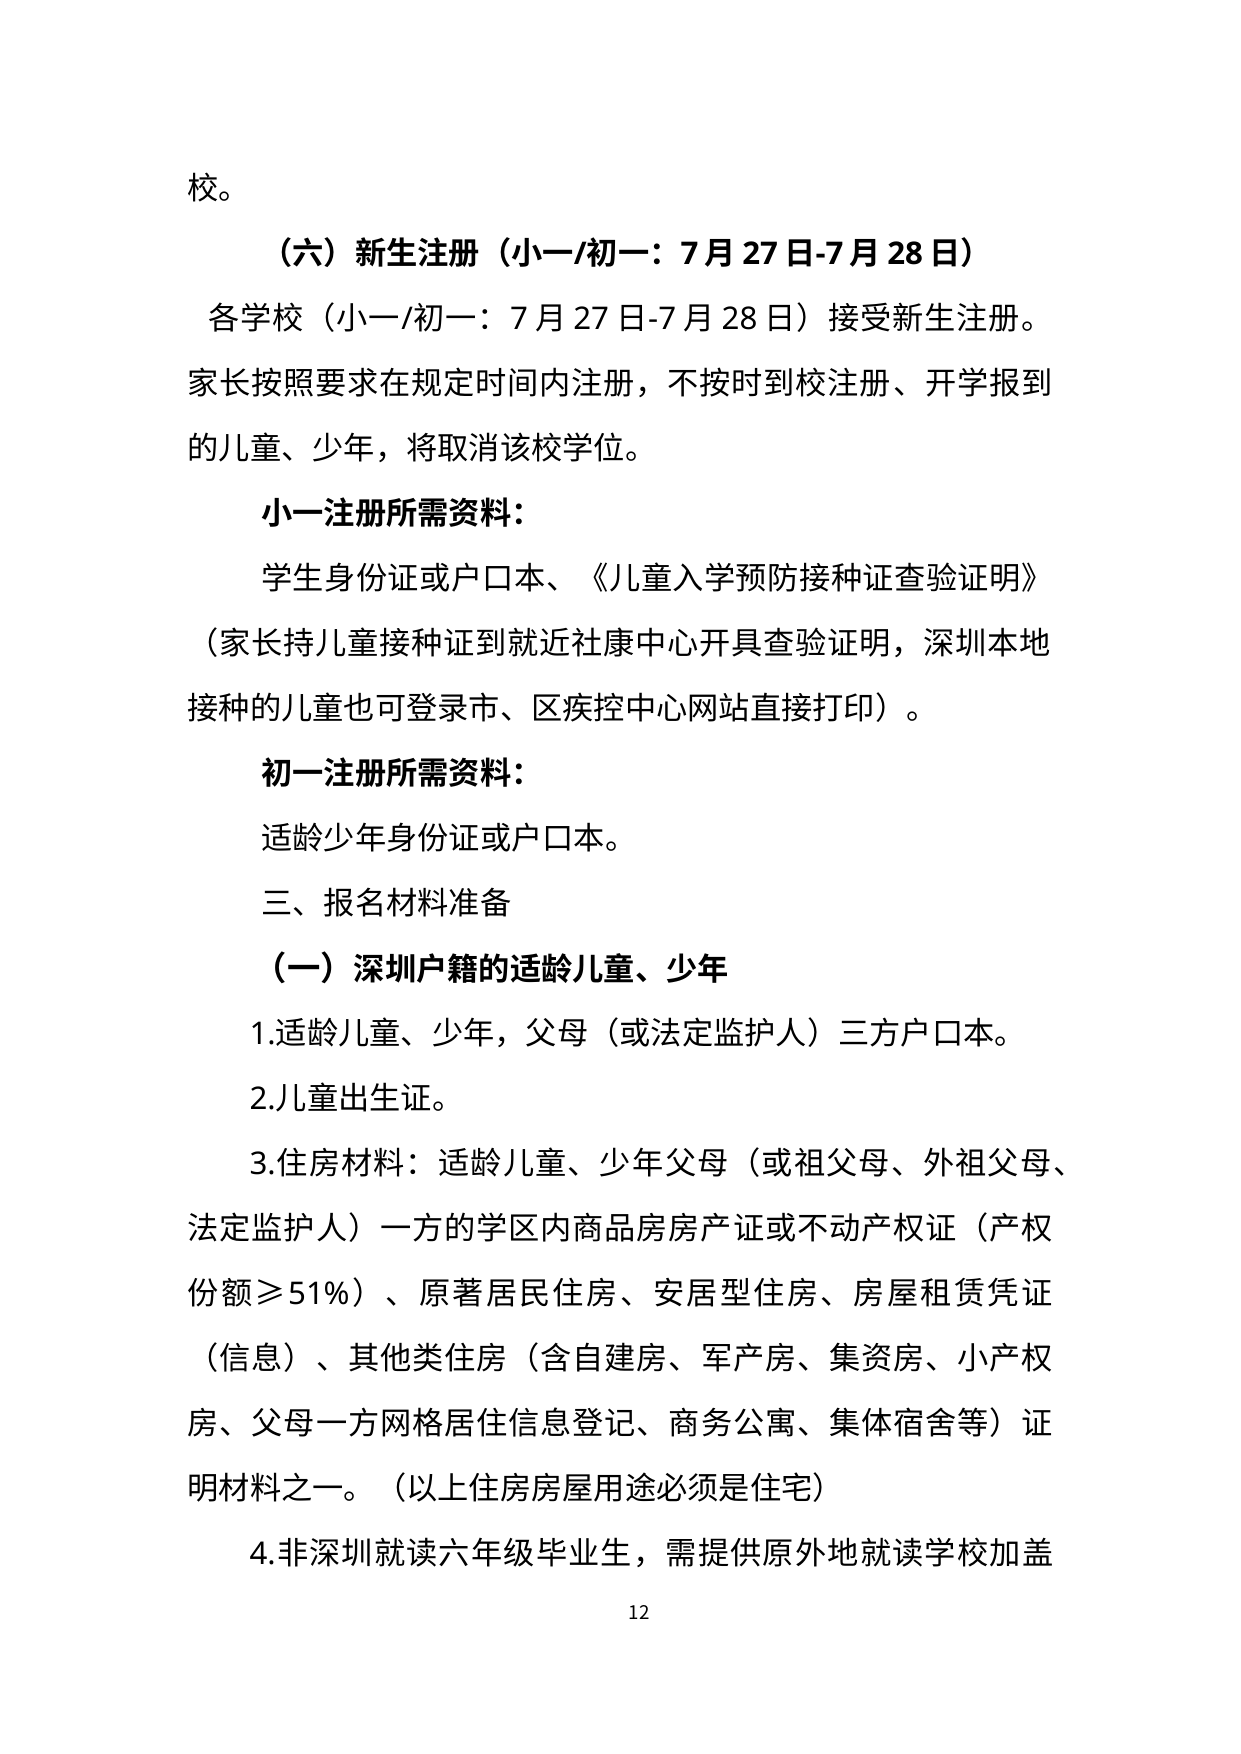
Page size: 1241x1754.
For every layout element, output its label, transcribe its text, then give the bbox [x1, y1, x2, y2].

text 适龄少年身份证或户口本。 [187, 803, 1053, 868]
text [187, 153, 1053, 218]
text 各学校（小一/初一：7月27日-7月28日）接受新生注册。家长按照要求在规定时间内注册，不按时到校注册、开学报到的儿童、少年，将取消该校学位。 [187, 283, 1053, 478]
text （六）新生注册（小一/初一：7月27日-7月28日） [187, 218, 1053, 283]
text 小一注册所需资料： [187, 478, 1053, 543]
text 2.儿童出生证。 [187, 1063, 1053, 1128]
text （一）深圳户籍的适龄儿童、少年 [187, 933, 1053, 998]
text 三、报名材料准备 [187, 868, 1053, 933]
text 3.住房材料：适龄儿童、少年父母（或祖父母、外祖父母、法定监护人）一方的学区内商品房房产证或不动产权证（产权份额≥51%）、原著居民住房、安居型住房、房屋租赁凭证（信息）、其他类住房（含自建房、军产房、集资房、小产权房、父母一方网格居住信息登记、商务公寓、集体宿舍等）证明材料之一。（以上住房房屋用途必须是住宅） [187, 1128, 1053, 1518]
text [187, 1518, 1053, 1583]
text 初一注册所需资料： [187, 738, 1053, 803]
text 1.适龄儿童、少年，父母（或法定监护人）三方户口本。 [187, 998, 1053, 1063]
text 学生身份证或户口本、《儿童入学预防接种证查验证明》（家长持儿童接种证到就近社康中心开具查验证明，深圳本地接种的儿童也可登录市、区疾控中心网站直接打印）。 [187, 543, 1053, 738]
